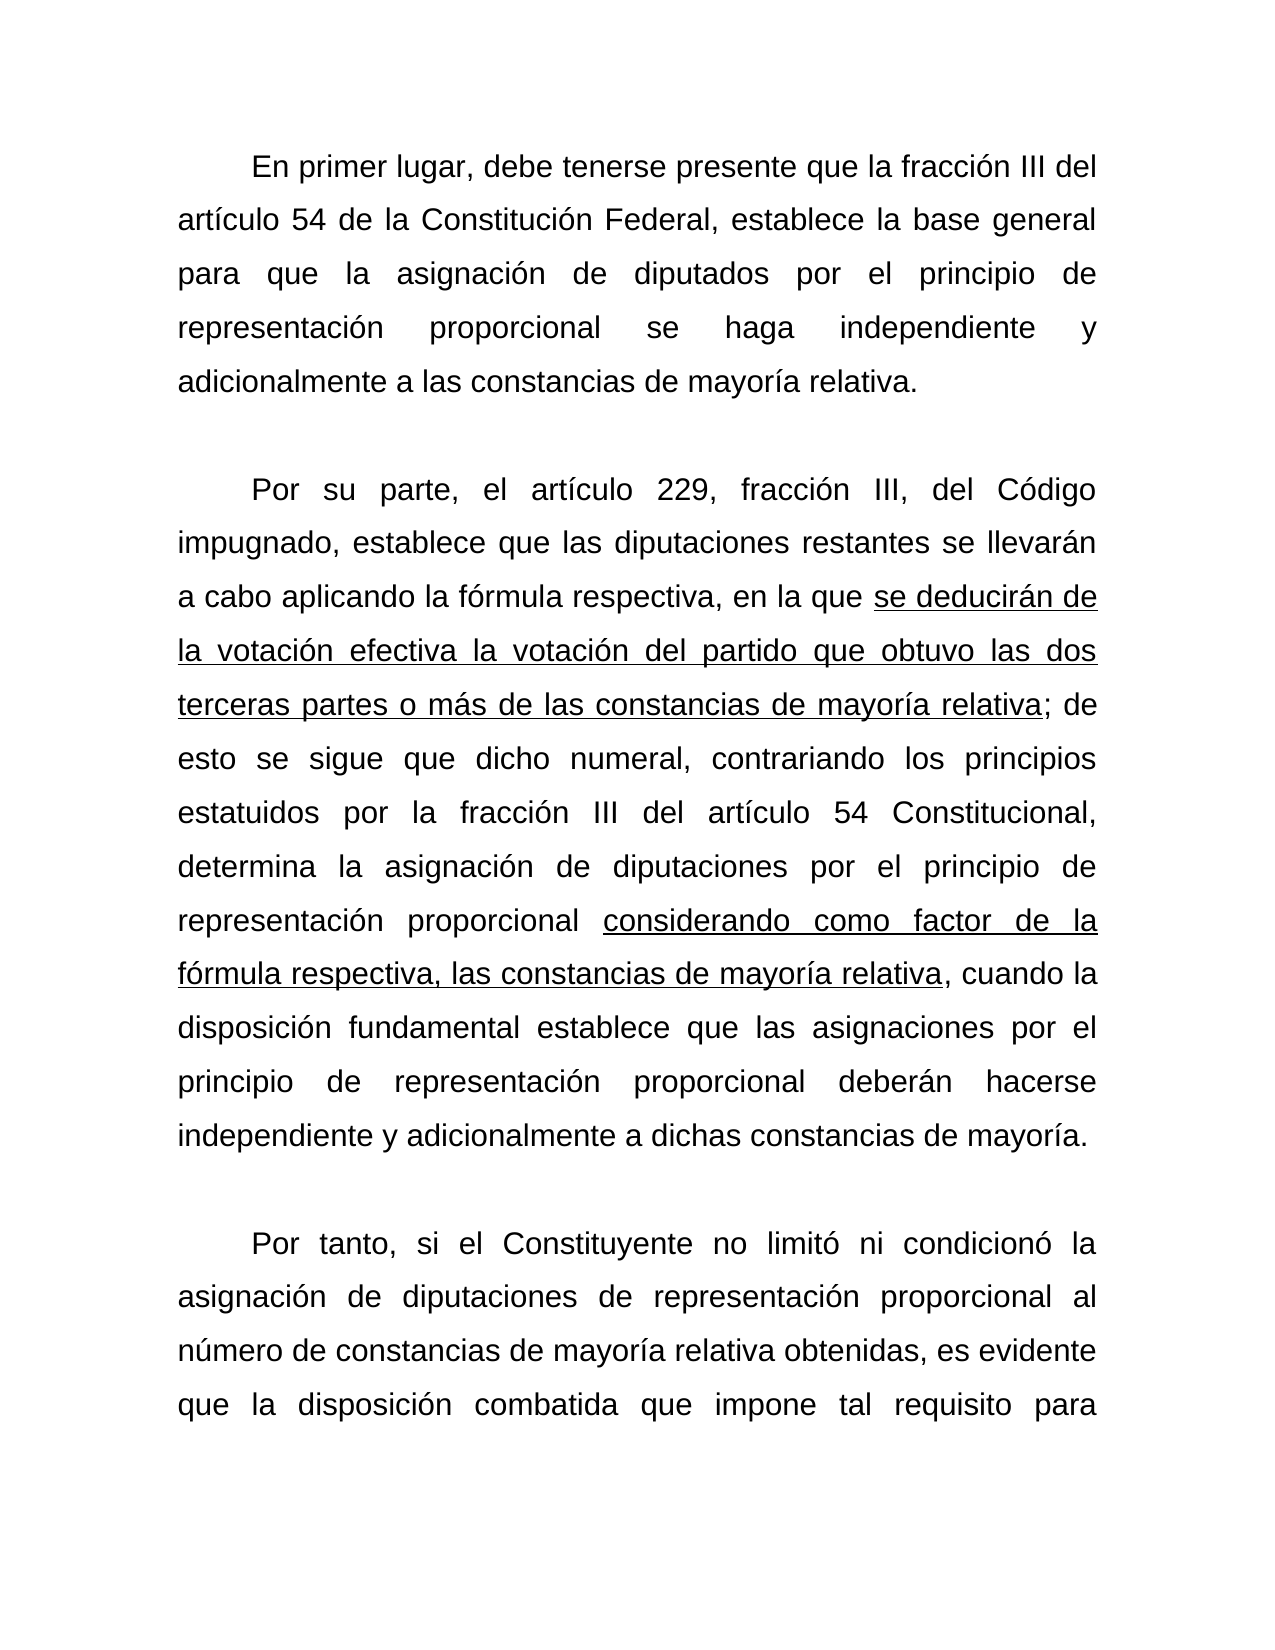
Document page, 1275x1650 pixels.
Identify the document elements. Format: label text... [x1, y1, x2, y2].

text Por su parte, el artículo 229, fracción III, del Código impugnado, establece que las diputaciones restantes se llevarán a cabo aplicando la fórmula respectiva, en la que se deducirán de la votación efectiva la votación del partido que obtuvo las dos terceras partes o más de las constancias de mayoría relativa; de esto se sigue que dicho numeral, contrariando los principios estatuidos por la fracción III del artículo 54 Constitucional, determina la asignación de diputaciones por el principio de representación proporcional considerando como factor de la fórmula respectiva, las constancias de mayoría relativa, cuando la disposición fundamental establece que las asignaciones por el principio de representación proporcional deberán hacerse independiente y adicionalmente a dichas constancias de mayoría. [177, 665, 1098, 1153]
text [177, 1225, 1098, 1422]
text En primer lugar, debe tenerse presente que la fracción III del artículo 54 de la Constitución Federal, establece la base general para que la asignación de diputados por el principio de representación proporcional se haga independiente y adicionalmente a las constancias de mayoría relativa. [177, 148, 1098, 399]
text Por su parte, el artículo 229, fracción III, del Código impugnado, establece que las diputaciones restantes se llevarán a cabo aplicando la fórmula respectiva, en la que se deducirán de la votación efectiva la votación del partido que obtuvo las dos terceras partes o más de las constancias de mayoría relativa; de esto se sigue que dicho numeral, contrariando los principios estatuidos por la fracción III del artículo 54 Constitucional, determina la asignación de diputaciones por el principio de representación proporcional considerando como factor de la fórmula respectiva, las constancias de mayoría relativa, cuando la disposición fundamental establece que las asignaciones por el principio de representación proporcional deberán hacerse independiente y adicionalmente a dichas constancias de mayoría. [177, 471, 1098, 664]
